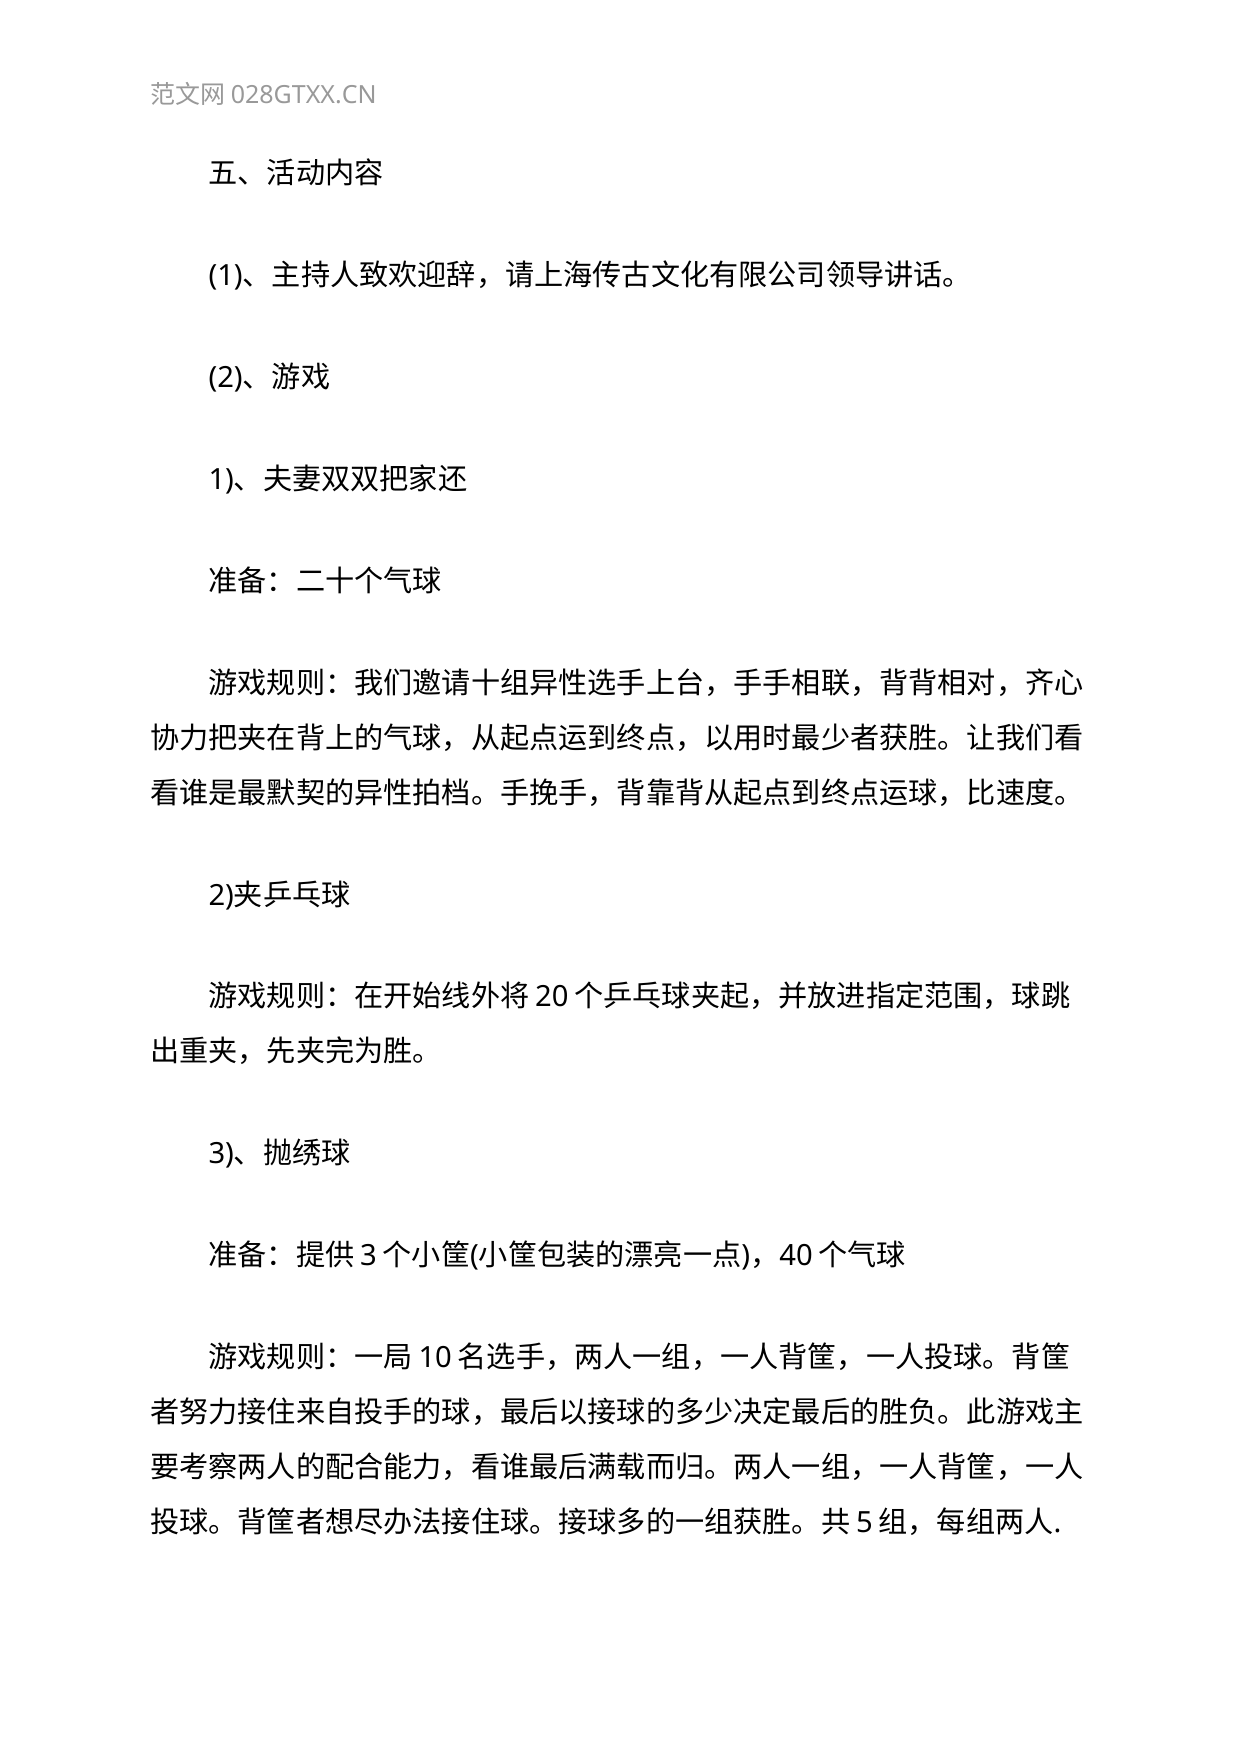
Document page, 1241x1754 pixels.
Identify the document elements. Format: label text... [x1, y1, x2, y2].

text (1)、主持人致欢迎辞，请上海传古文化有限公司领导讲话。 [150, 252, 1090, 294]
text 准备：二十个气球 [150, 558, 1090, 600]
text 游戏规则：一局10名选手，两人一组，一人背筐，一人投球。背筐者努力接住来自投手的球，最后以接球的多少决定最后的胜负。此游戏主要考察两人的配合能力，看谁最后满载而归。两人一组，一人背筐，一人投球。背筐者想尽办法接住球。接球多的一组获胜。共5组，每组两人. [150, 1334, 1090, 1541]
text 准备：提供3个小筐(小筐包装的漂亮一点)，40个气球 [150, 1232, 1090, 1274]
text 2)夹乒乓球 [150, 871, 1090, 913]
text 游戏规则：我们邀请十组异性选手上台，手手相联，背背相对，齐心协力把夹在背上的气球，从起点运到终点，以用时最少者获胜。让我们看看谁是最默契的异性拍档。手挽手，背靠背从起点到终点运球，比速度。 [150, 659, 1090, 812]
text 1)、夫妻双双把家还 [150, 456, 1090, 498]
text 五、活动内容 [150, 150, 1090, 192]
text (2)、游戏 [150, 354, 1090, 396]
text 3)、抛绣球 [150, 1130, 1090, 1172]
text 游戏规则：在开始线外将20个乒乓球夹起，并放进指定范围，球跳出重夹，先夹完为胜。 [150, 973, 1090, 1070]
